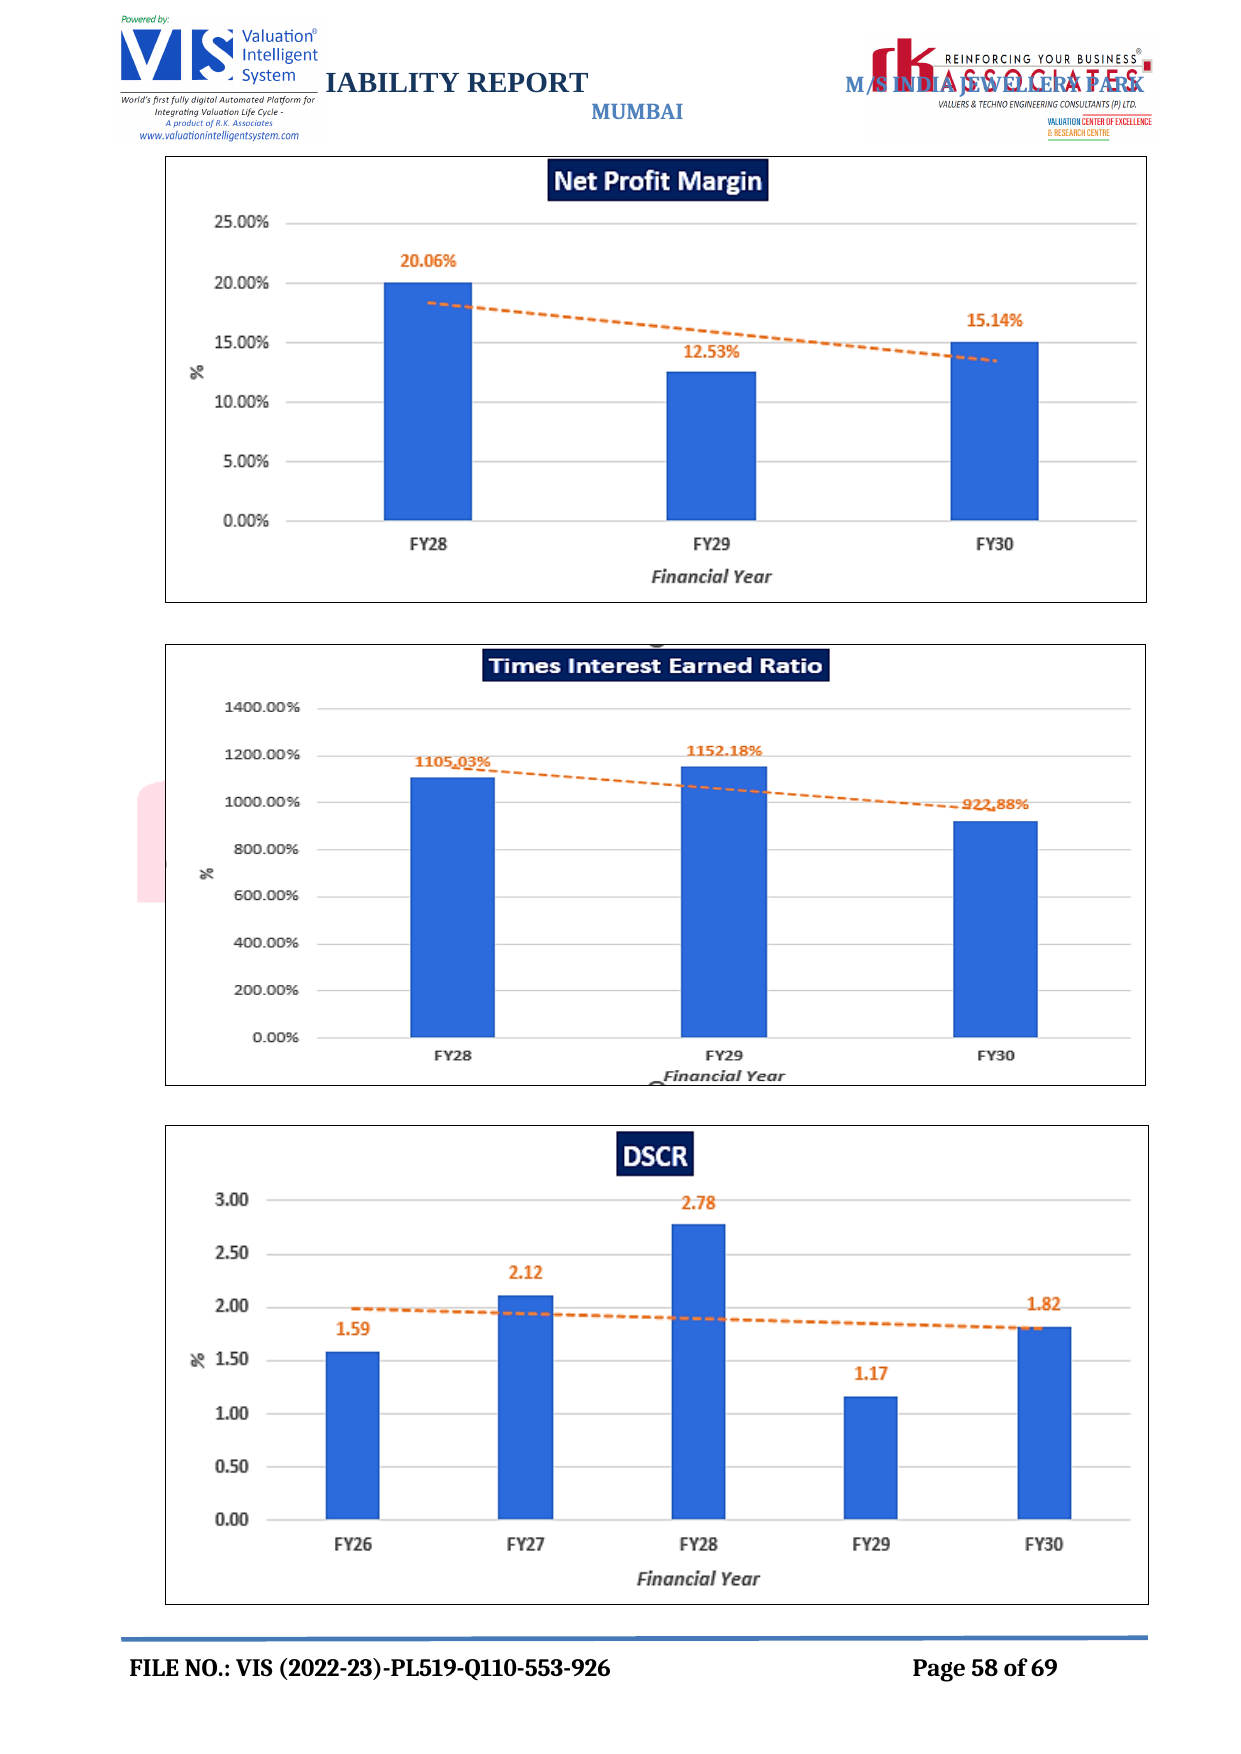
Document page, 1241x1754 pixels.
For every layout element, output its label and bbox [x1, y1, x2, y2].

picture [867, 29, 1155, 144]
picture [111, 14, 325, 144]
picture [166, 1126, 1148, 1604]
picture [166, 645, 1145, 1085]
picture [166, 157, 1146, 602]
